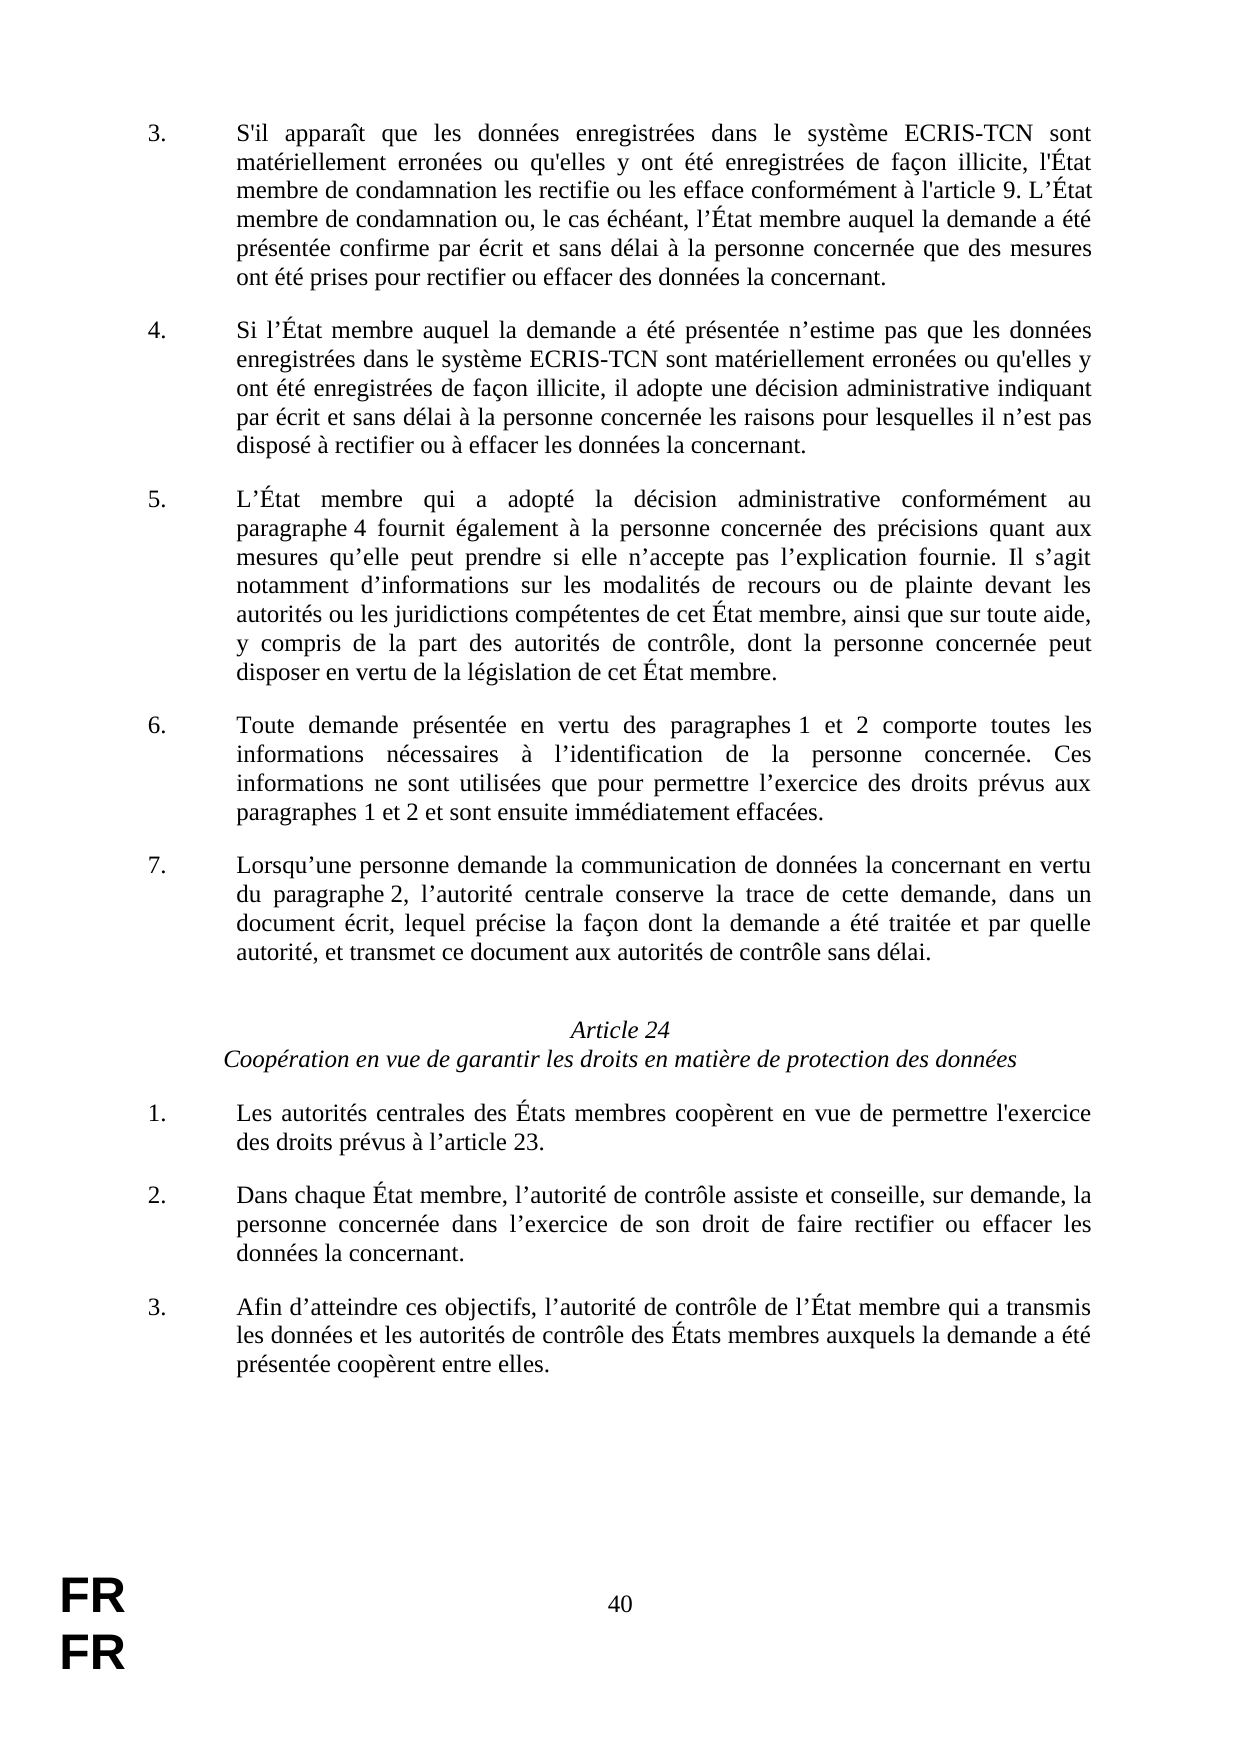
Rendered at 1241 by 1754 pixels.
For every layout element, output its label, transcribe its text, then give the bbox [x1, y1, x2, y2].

text 3. Afin d’atteindre ces objectifs, l’autorité de contrôle de l’État membre qui a transmis les données et les autorités de contrôle des États membres auxquels la demande a été présentée coopèrent entre elles. [148, 1292, 1092, 1378]
text 5. L’État membre qui a adopté la décision administrative conformément au paragraphe 4 fournit également à la personne concernée des précisions quant aux mesures qu’elle peut prendre si elle n’accepte pas l’explication fournie. Il s’agit notamment d’informations sur les modalités de recours ou de plainte devant les autorités ou les juridictions compétentes de cet État membre, ainsi que sur toute aide, y compris de la part des autorités de contrôle, dont la personne concernée peut disposer en vertu de la législation de cet État membre. [148, 484, 1092, 686]
text 4. Si l’État membre auquel la demande a été présentée n’estime pas que les données enregistrées dans le système ECRIS-TCN sont matériellement erronées ou qu'elles y ont été enregistrées de façon illicite, il adopte une décision administrative indiquant par écrit et sans délai à la personne concernée les raisons pour lesquelles il n’est pas disposé à rectifier ou à effacer les données la concernant. [148, 316, 1092, 459]
text 3. S'il apparaît que les données enregistrées dans le système ECRIS-TCN sont matériellement erronées ou qu'elles y ont été enregistrées de façon illicite, l'État membre de condamnation les rectifie ou les efface conformément à l'article 9. L’État membre de condamnation ou, le cas échéant, l’État membre auquel la demande a été présentée confirme par écrit et sans délai à la personne concernée que des mesures ont été prises pour rectifier ou effacer des données la concernant. [148, 118, 1092, 291]
text 1. Les autorités centrales des États membres coopèrent en vue de permettre l'exercice des droits prévus à l’article 23. [148, 1098, 1092, 1156]
text 6. Toute demande présentée en vertu des paragraphes 1 et 2 comporte toutes les informations nécessaires à l’identification de la personne concernée. Ces informations ne sont utilisées que pour permettre l’exercice des droits prévus aux paragraphes 1 et 2 et sont ensuite immédiatement effacées. [148, 711, 1092, 826]
text 2. Dans chaque État membre, l’autorité de contrôle assiste et conseille, sur demande, la personne concernée dans l’exercice de son droit de faire rectifier ou effacer les données la concernant. [148, 1181, 1092, 1267]
text 7. Lorsqu’une personne demande la communication de données la concernant en vertu du paragraphe 2, l’autorité centrale conserve la trace de cette demande, dans un document écrit, lequel précise la façon dont la demande a été traitée et par quelle autorité, et transmet ce document aux autorités de contrôle sans délai. [148, 851, 1092, 966]
text Article 24 Coopération en vue de garantir les droits en matière de protection des données [148, 1016, 1092, 1073]
